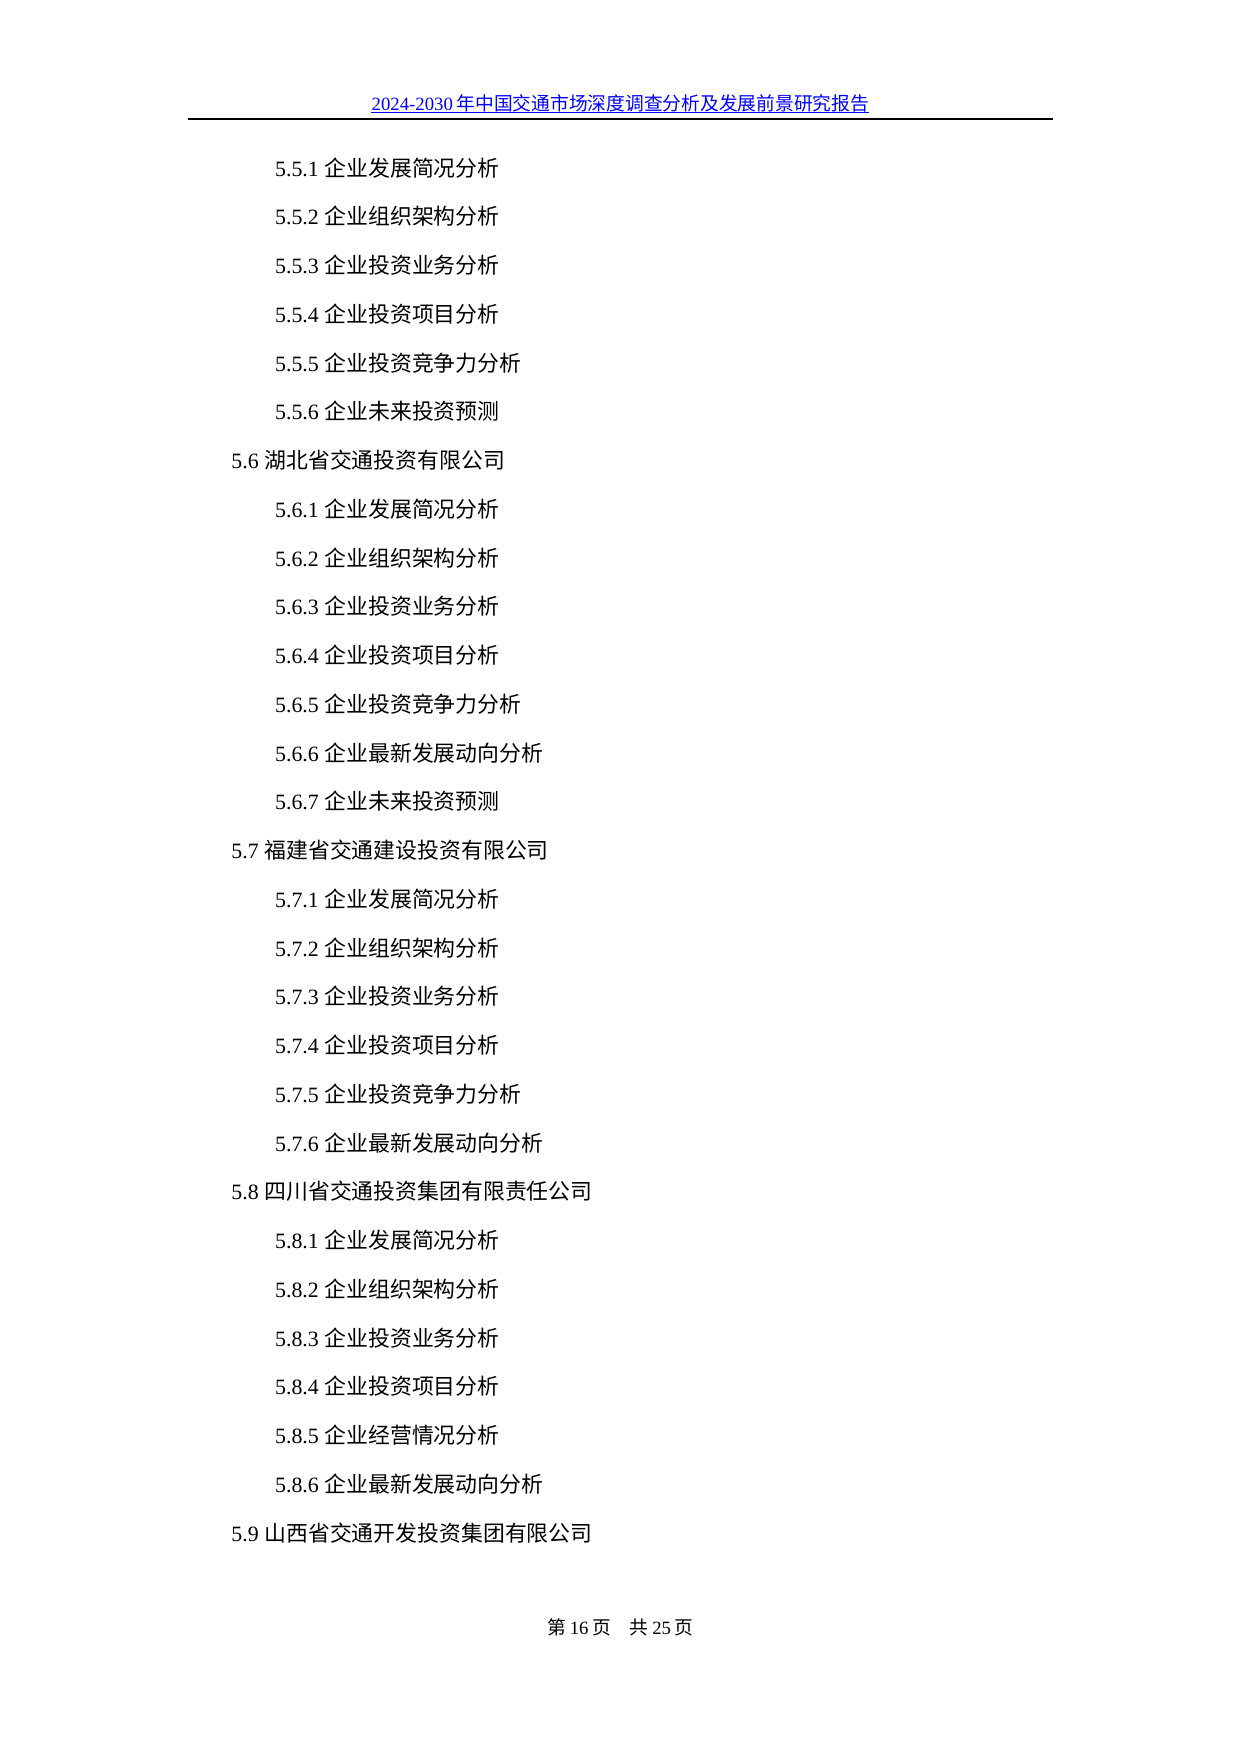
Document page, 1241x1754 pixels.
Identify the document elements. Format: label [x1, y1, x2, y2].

text [187, 150, 1053, 1548]
